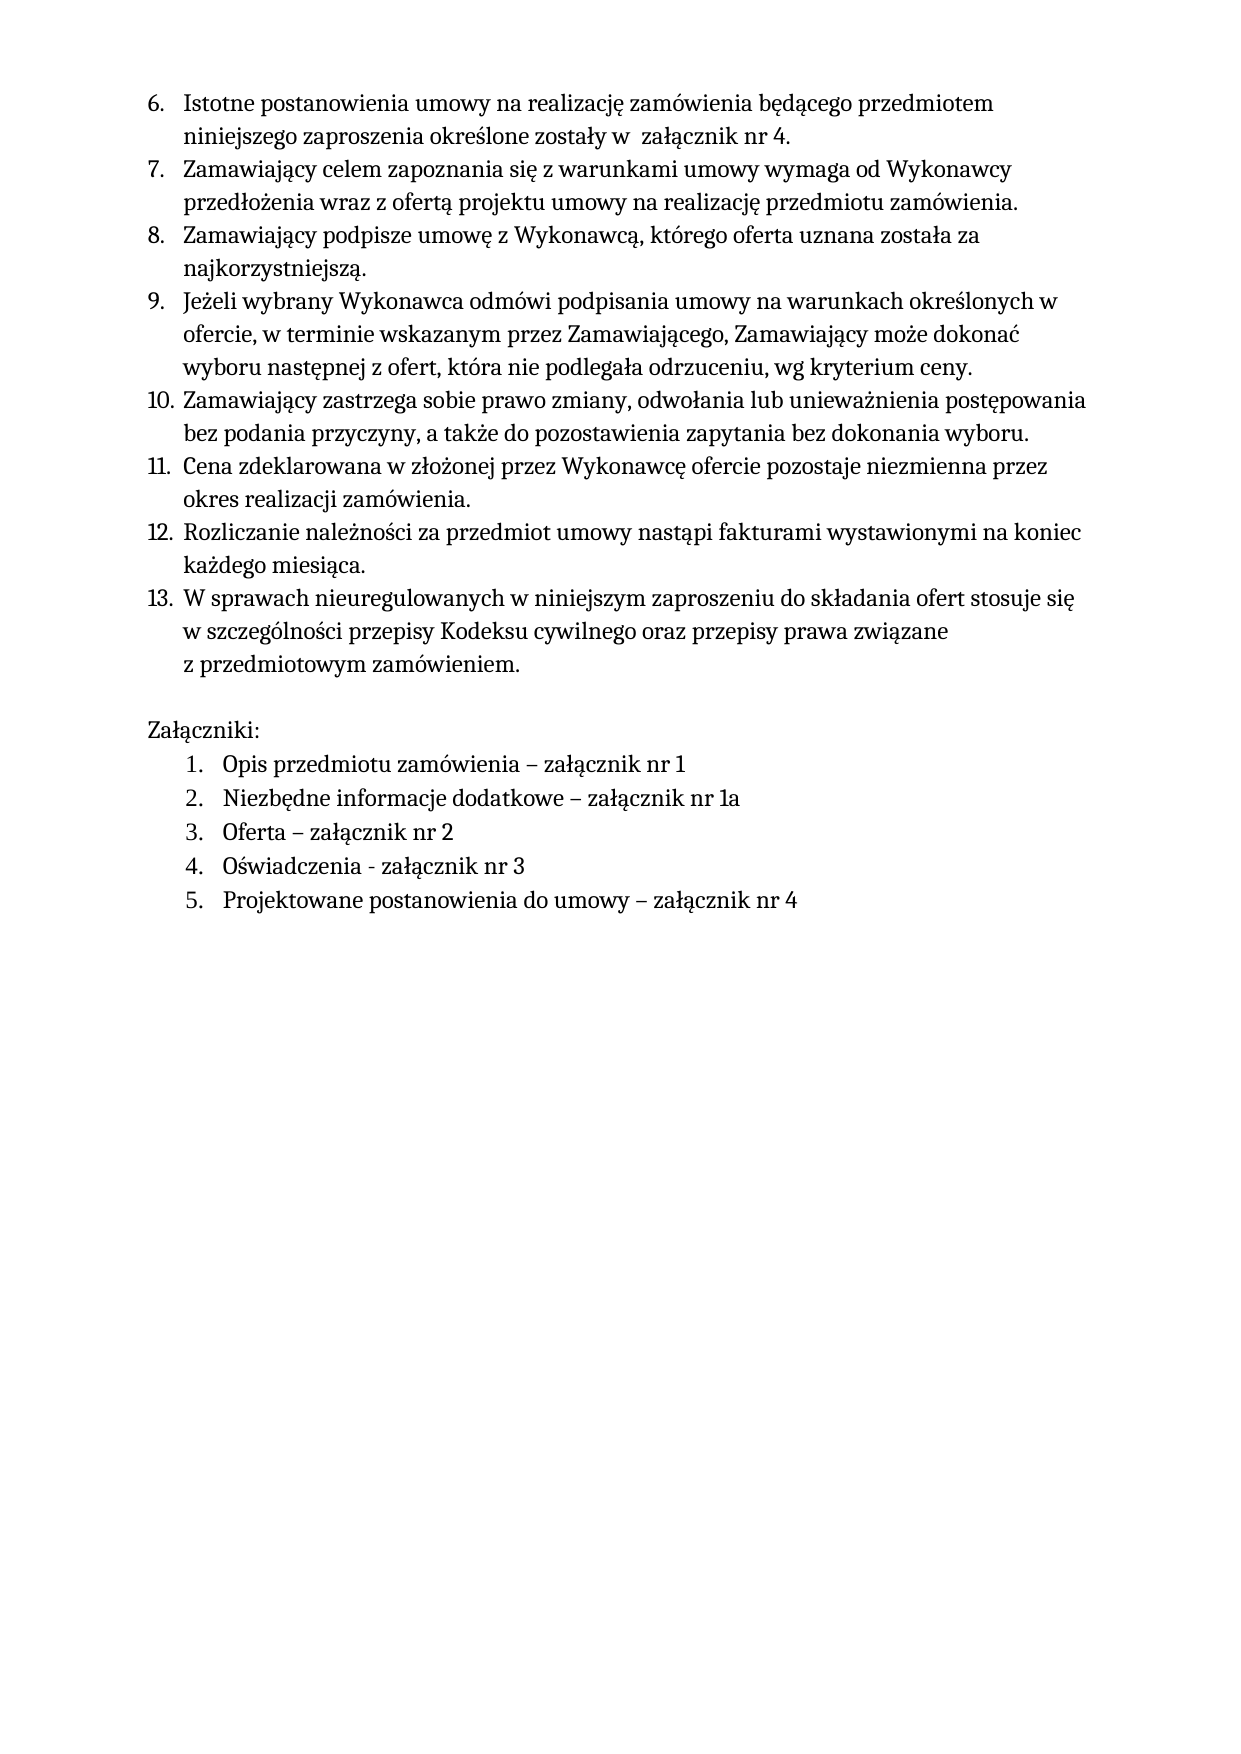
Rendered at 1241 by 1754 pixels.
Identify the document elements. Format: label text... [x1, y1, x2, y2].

text Załączniki: [148, 716, 1093, 745]
list Niezbędne informacje dodatkowe – załącznik nr 1a [185, 783, 1093, 813]
list Istotne postanowienia umowy na realizację zamówienia będącego przedmiotem niniejszego zaproszenia określone zostały w załącznik nr 4. [148, 89, 1093, 150]
list Oferta – załącznik nr 2 [185, 817, 1093, 847]
list Zamawiający celem zapoznania się z warunkami umowy wymaga od Wykonawcy przedłożenia wraz z ofertą projektu umowy na realizację przedmiotu zamówienia. [148, 155, 1093, 216]
list Zamawiający zastrzega sobie prawo zmiany, odwołania lub unieważnienia postępowania bez podania przyczyny, a także do pozostawienia zapytania bez dokonania wyboru. [148, 386, 1093, 448]
list Opis przedmiotu zamówienia – załącznik nr 1 [185, 749, 1093, 779]
list Jeżeli wybrany Wykonawca odmówi podpisania umowy na warunkach określonych w ofercie, w terminie wskazanym przez Zamawiającego, Zamawiający może dokonać wyboru następnej z ofert, która nie podlegała odrzuceniu, wg kryterium ceny. [148, 287, 1093, 382]
list Rozliczanie należności za przedmiot umowy nastąpi fakturami wystawionymi na koniec każdego miesiąca. [148, 518, 1093, 580]
list Zamawiający podpisze umowę z Wykonawcą, którego oferta uznana została za najkorzystniejszą. [148, 221, 1093, 282]
list Oświadczenia - załącznik nr 3 [185, 851, 1093, 881]
list Cena zdeklarowana w złożonej przez Wykonawcę ofercie pozostaje niezmienna przez okres realizacji zamówienia. [148, 452, 1093, 514]
list Projektowane postanowienia do umowy – załącznik nr 4 [185, 885, 1093, 914]
list W sprawach nieuregulowanych w niniejszym zaproszeniu do składania ofert stosuje się w szczególności przepisy Kodeksu cywilnego oraz przepisy prawa związane z przedmiotowym zamówieniem. [148, 584, 1093, 679]
